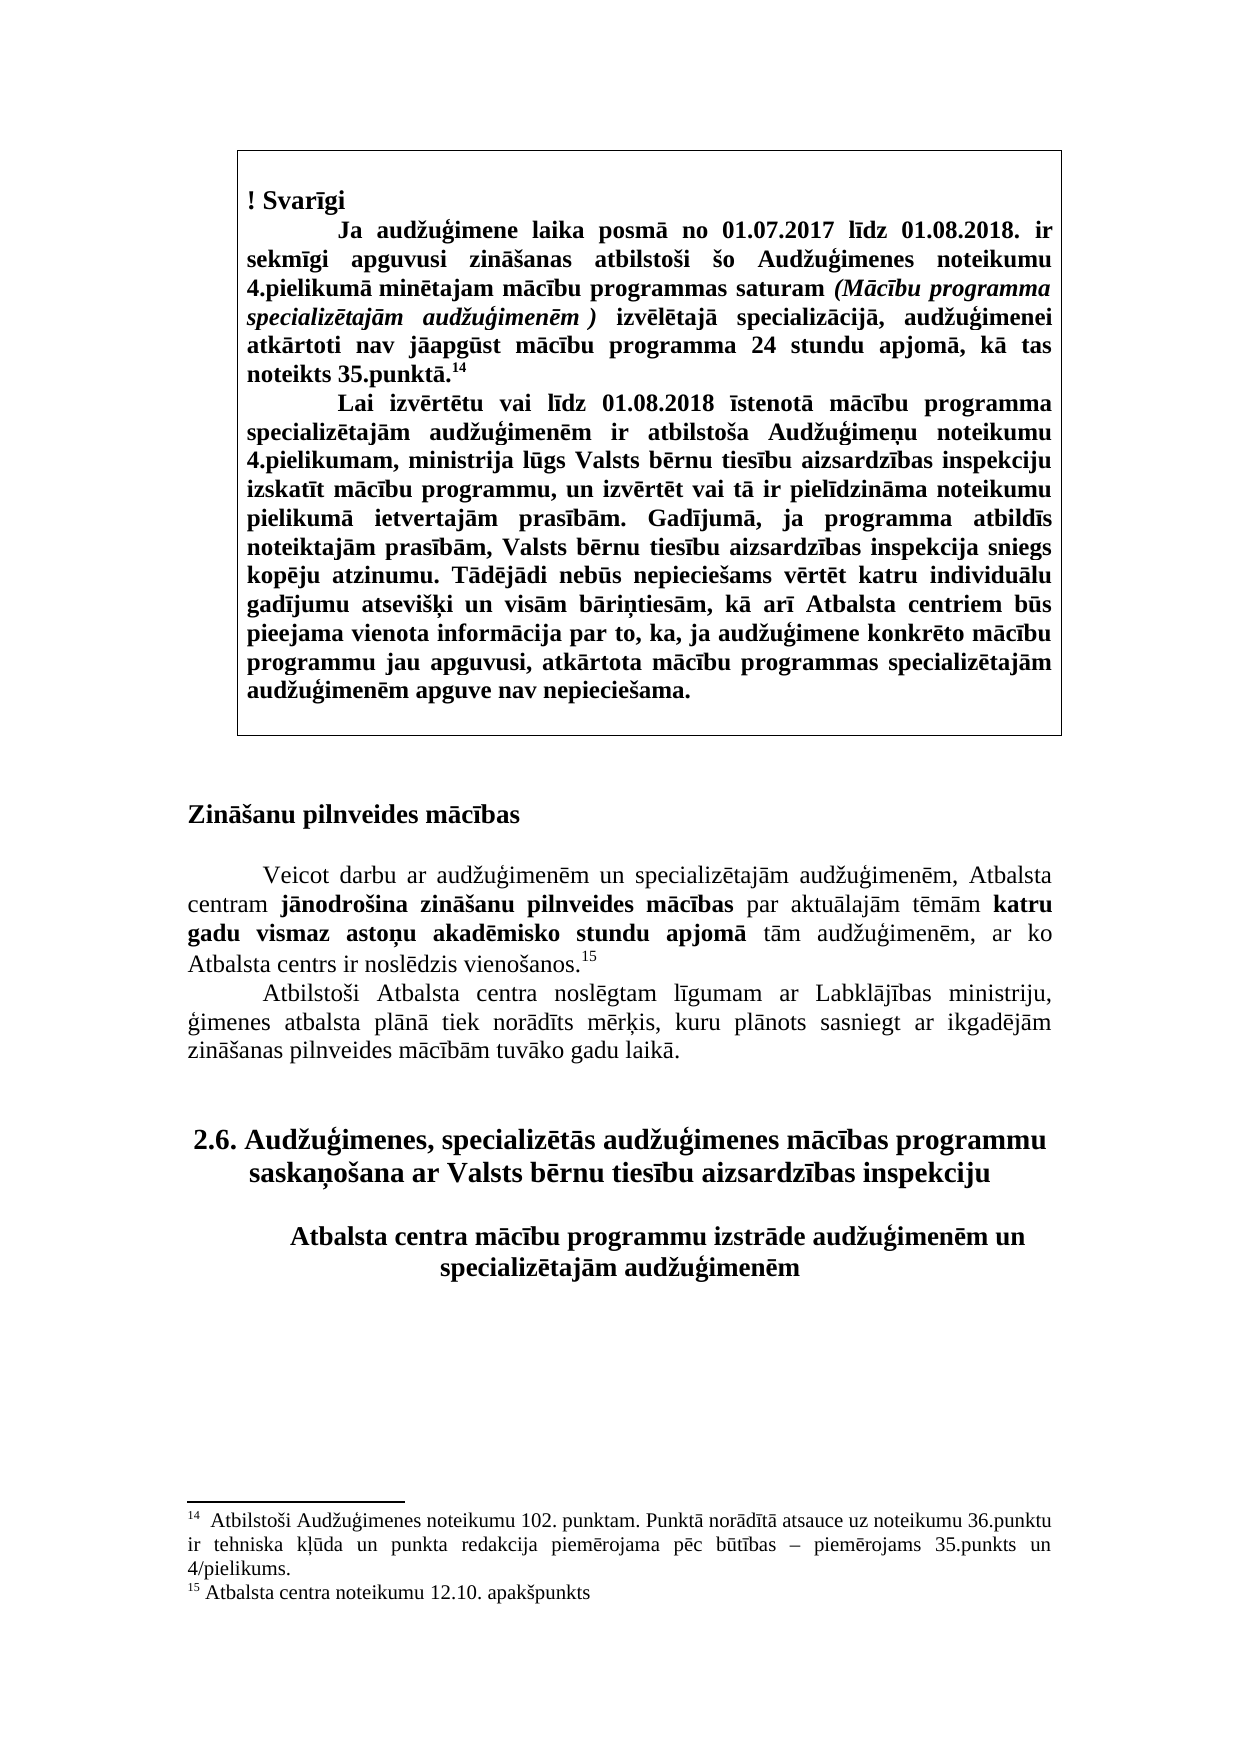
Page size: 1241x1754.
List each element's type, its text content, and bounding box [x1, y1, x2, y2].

text ! Svarīgi [238, 181, 1061, 212]
text Atbalsta centra mācību programmu izstrāde audžuģimenēm un specializētajām audžuģimenēm [187, 1220, 1053, 1282]
text Zināšanu pilnveides mācības [187, 798, 1053, 829]
subtitle 2.6. Audžuģimenes, specializētās audžuģimenes mācības programmu saskaņošana ar Valsts bērnu tiesību aizsardzības inspekciju [187, 1122, 1053, 1189]
text Lai izvērtētu vai līdz 01.08.2018 īstenotā mācību programma specializētajām audžuģimenēm ir atbilstoša Audžuģimeņu noteikumu 4.pielikumam, ministrija lūgs Valsts bērnu tiesību aizsardzības inspekciju izskatīt mācību programmu, un izvērtēt vai tā ir pielīdzināma noteikumu pielikumā ietvertajām prasībām. Gadījumā, ja programma atbildīs noteiktajām prasībām, Valsts bērnu tiesību aizsardzības inspekcija sniegs kopēju atzinumu. Tādējādi nebūs nepieciešams vērtēt katru individuālu gadījumu atsevišķi un visām bāriņtiesām, kā arī Atbalsta centriem būs pieejama vienota informācija par to, ka, ja audžuģimene konkrēto mācību programmu jau apguvusi, atkārtota mācību programmas specializētajām audžuģimenēm apguve nav nepieciešama. [452, 385, 1061, 704]
text Veicot darbu ar audžuģimenēm un specializētajām audžuģimenēm, Atbalsta centram jānodrošina zināšanu pilnveides mācības par aktuālajām tēmām katru gadu vismaz astoņu akadēmisko stundu apjomā tām audžuģimenēm, ar ko Atbalsta centrs ir noslēdzis vienošanos. [187, 861, 1053, 978]
text Atbilstoši Atbalsta centra noslēgtam līgumam ar Labklājības ministriju, ģimenes atbalsta plānā tiek norādīts mērķis, kuru plānots sasniegt ar ikgadējām zināšanas pilnveides mācībām tuvāko gadu laikā. [187, 978, 1053, 1064]
text Ja audžuģimene laika posmā no 01.07.2017 līdz 01.08.2018. ir sekmīgi apguvusi zināšanas atbilstoši šo Audžuģimenes noteikumu 4.pielikumā minētajam mācību programmas saturam (Mācību programma specializētajām audžuģimenēm ) izvēlētajā specializācijā, audžuģimenei atkārtoti nav jāapgūst mācību programma 24 stundu apjomā, kā tas noteikts 35.punktā. [238, 212, 1061, 385]
